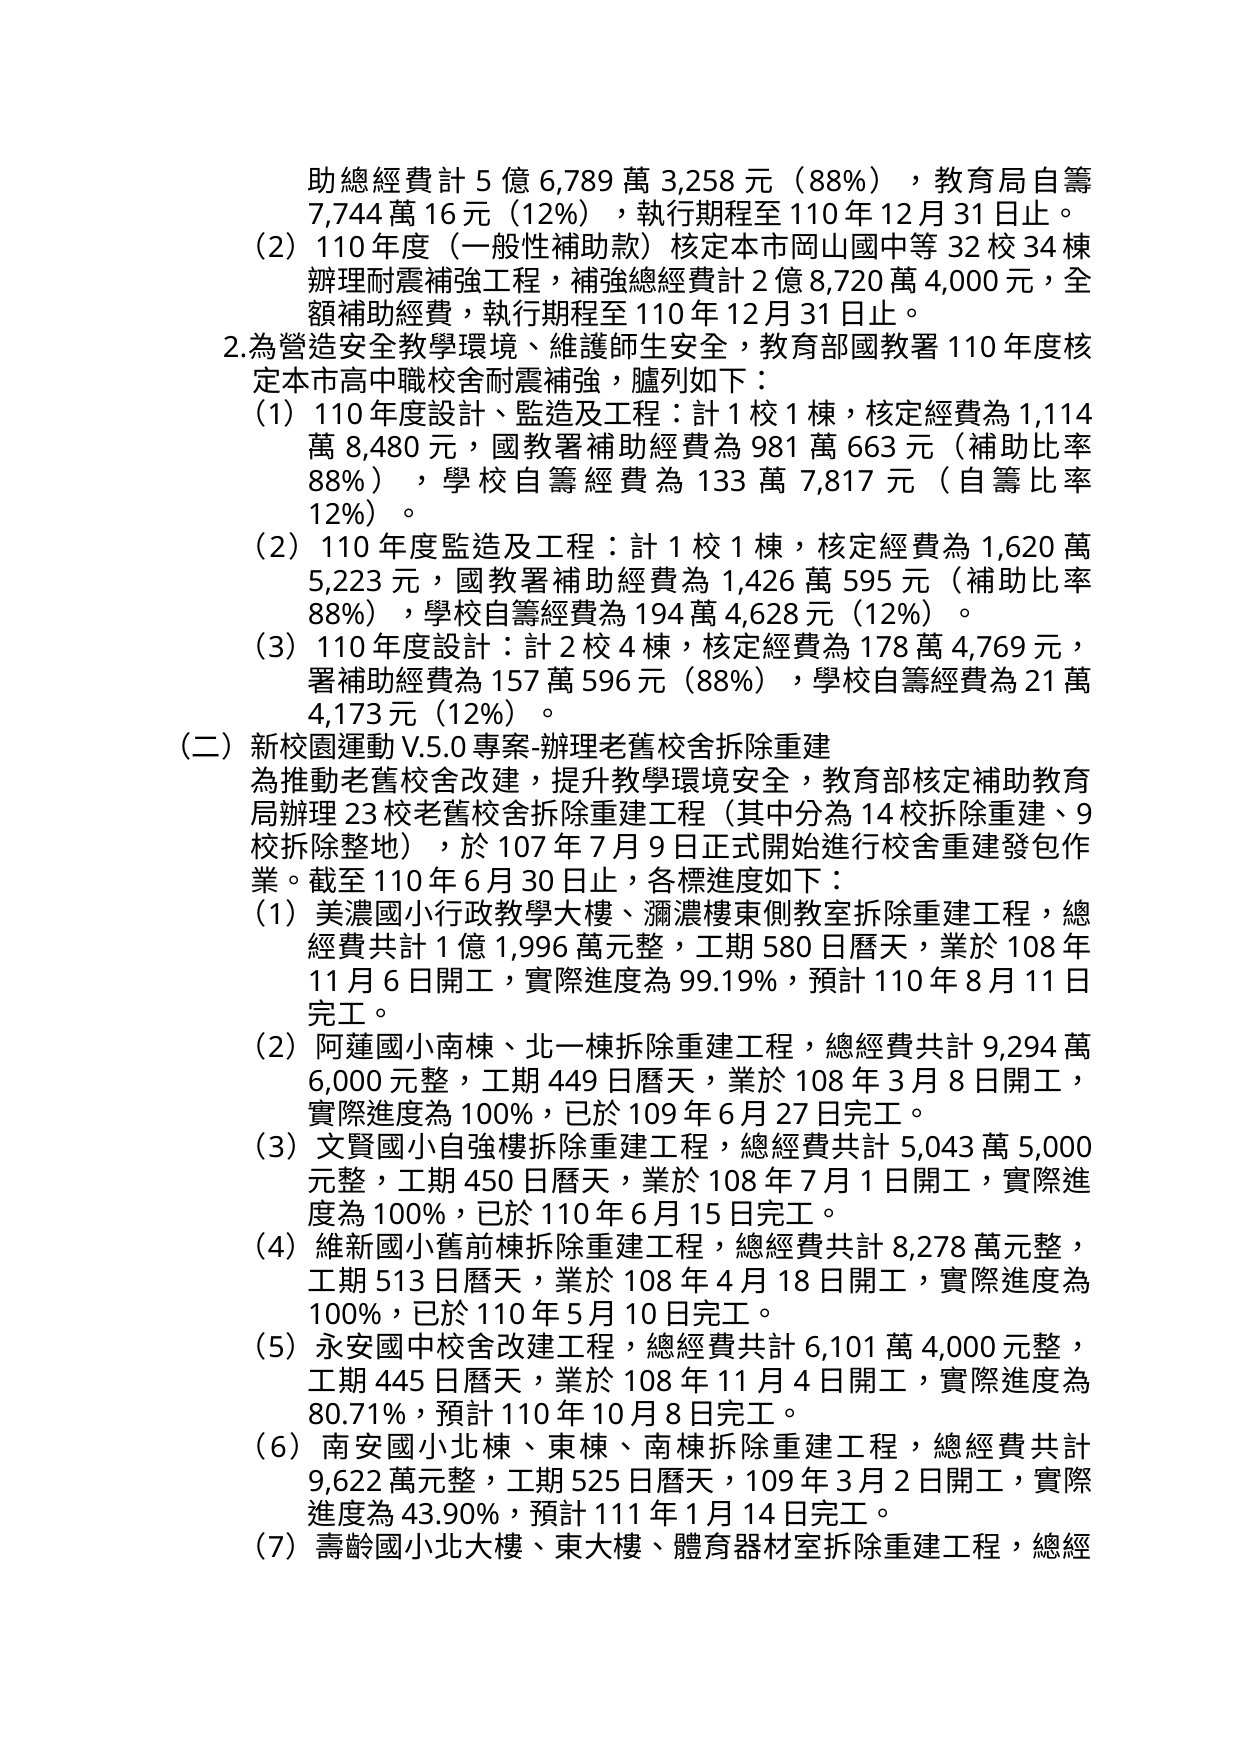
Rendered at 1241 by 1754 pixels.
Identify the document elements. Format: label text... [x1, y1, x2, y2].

text （1）美濃國小行政教學大樓、瀰濃樓東側教室拆除重建工程，總經費共計1億1,996萬元整，工期580日曆天，業於108年11月6日開工，實際進度為99.19%，預計110年8月11日完工。 [238, 898, 1092, 1031]
text （5）永安國中校舍改建工程，總經費共計6,101萬4,000元整，工期445日曆天，業於108年11月4日開工，實際進度為80.71%，預計110年10月8日完工。 [238, 1331, 1092, 1431]
text （4）維新國小舊前棟拆除重建工程，總經費共計8,278萬元整，工期513日曆天，業於108年4月18日開工，實際進度為100%，已於110年5月10日完工。 [238, 1231, 1092, 1331]
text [238, 1531, 1092, 1564]
text （3）110年度設計：計2校4棟，核定經費為178萬4,769元，署補助經費為157萬596元（88%），學校自籌經費為21萬4,173元（12%）。 [238, 631, 1092, 731]
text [238, 164, 1092, 231]
text （6）南安國小北棟、東棟、南棟拆除重建工程，總經費共計9,622萬元整，工期525日曆天，109年3月2日開工，實際進度為43.90%，預計111年1月14日完工。 [238, 1431, 1092, 1531]
text （3）文賢國小自強樓拆除重建工程，總經費共計5,043萬5,000元整，工期450日曆天，業於108年7月1日開工，實際進度為100%，已於110年6月15日完工。 [238, 1131, 1092, 1231]
text （2）110年度（一般性補助款）核定本市岡山國中等32校34棟辧理耐震補強工程，補強總經費計2億8,720萬4,000元，全額補助經費，執行期程至110年12月31日止。 [238, 231, 1092, 331]
text （2）阿蓮國小南棟、北一棟拆除重建工程，總經費共計9,294萬6,000元整，工期449日曆天，業於108年3月8日開工，實際進度為100%，已於109年6月27日完工。 [238, 1031, 1092, 1131]
text （二）新校園運動V.5.0專案-辦理老舊校舍拆除重建 為推動老舊校舍改建，提升教學環境安全，教育部核定補助教育局辦理23校老舊校舍拆除重建工程（其中分為14校拆除重建、9校拆除整地），於107年7月9日正式開始進行校舍重建發包作業。截至110年6月30日止，各標進度如下： [162, 731, 1092, 898]
text 2.為營造安全教學環境、維護師生安全，教育部國教署110年度核定本市高中職校舍耐震補強，臚列如下： [223, 331, 1092, 398]
text （1）110年度設計、監造及工程：計1校1棟，核定經費為1,114萬8,480元，國教署補助經費為981萬663元（補助比率88%），學校自籌經費為133萬7,817元（自籌比率12%）。 [238, 398, 1092, 531]
text （2）110年度監造及工程：計1校1棟，核定經費為1,620萬5,223元，國教署補助經費為1,426萬595元（補助比率88%），學校自籌經費為194萬4,628元（12%）。 [238, 531, 1092, 631]
